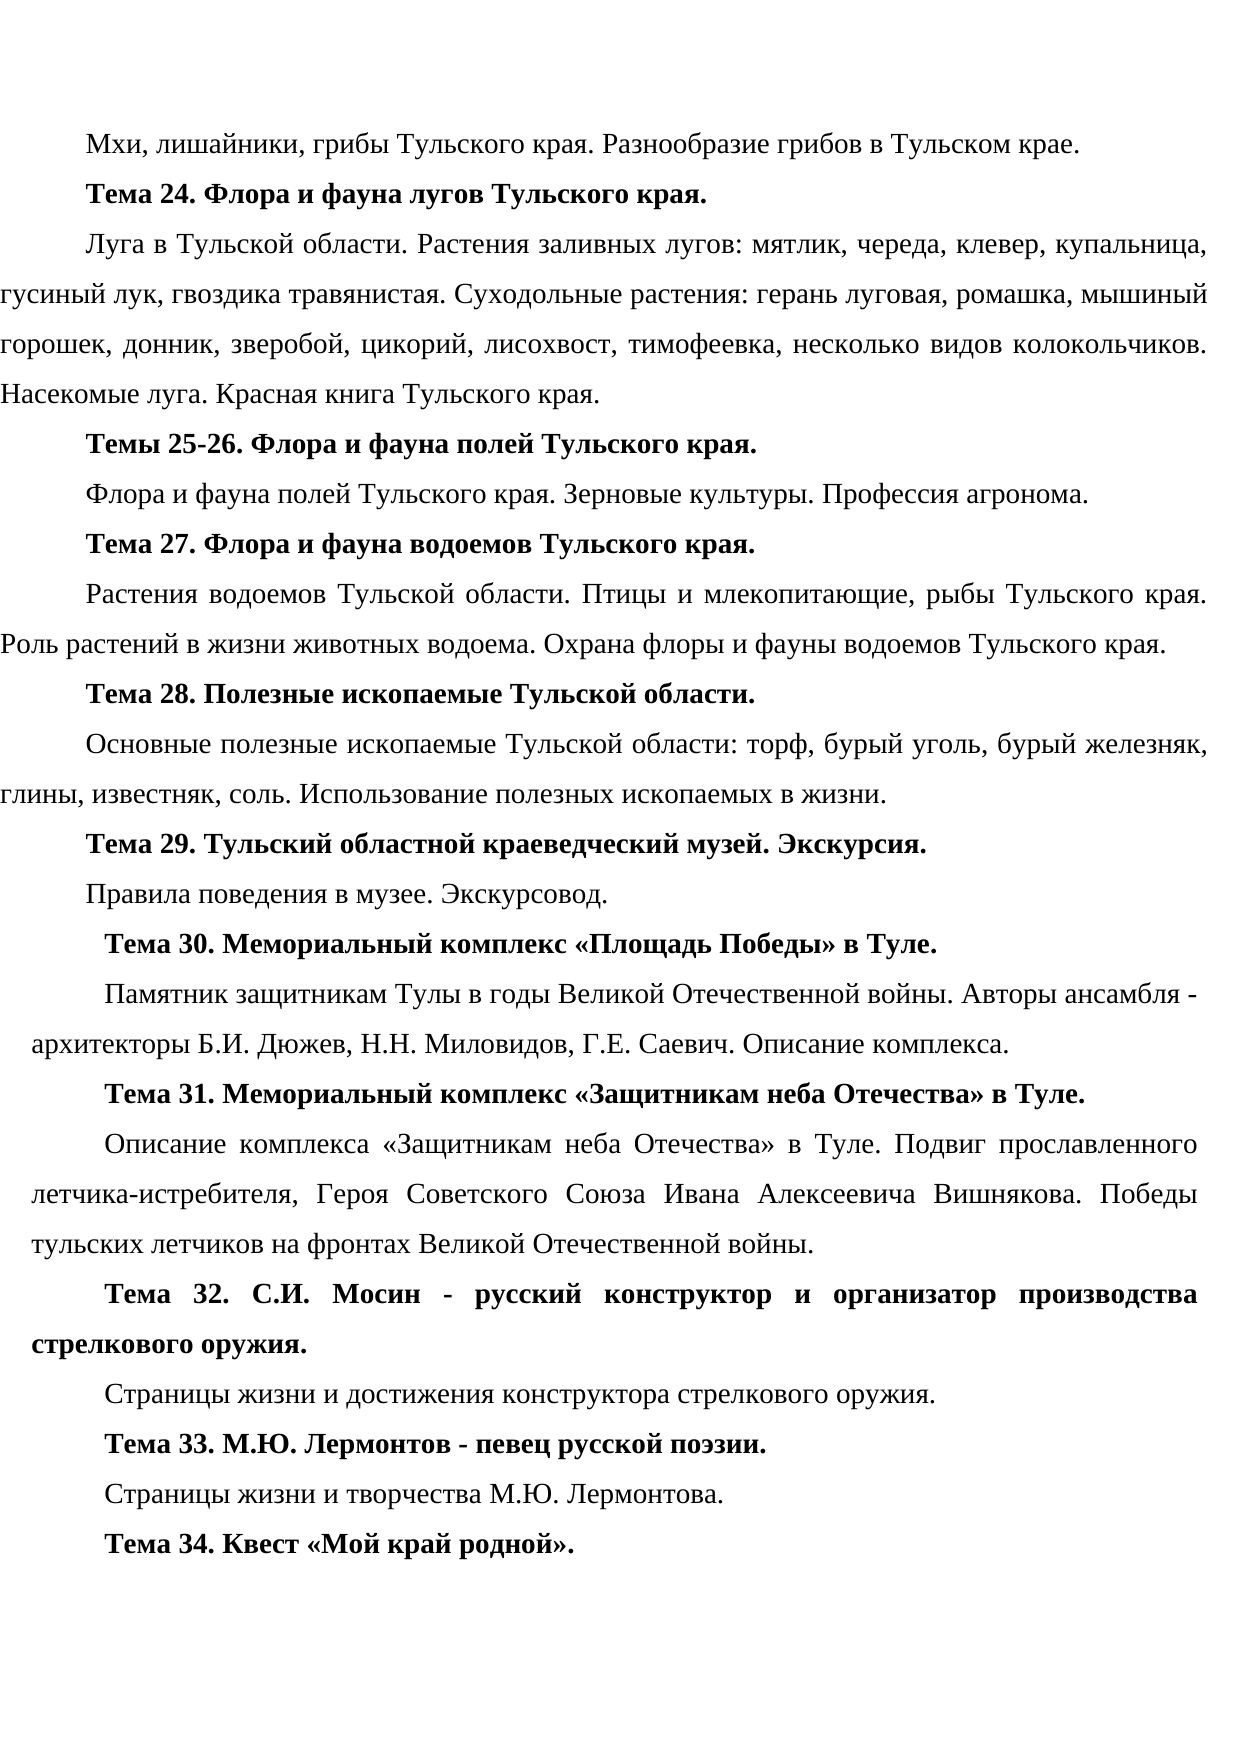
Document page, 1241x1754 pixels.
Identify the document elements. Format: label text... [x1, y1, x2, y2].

text Тема 27. Флора и фауна водоемов Тульского края. [0, 514, 1240, 564]
text Тема 30. Мемориальный комплекс «Площадь Победы» в Туле. [31, 914, 1240, 964]
text Флора и фауна полей Тульского края. Зерновые культуры. Профессия агронома. [0, 464, 1209, 514]
text Тема 31. Мемориальный комплекс «Защитникам неба Отечества» в Туле. [31, 1064, 1198, 1114]
text Страницы жизни и творчества М.Ю. Лермонтова. [31, 1464, 1240, 1514]
text Основные полезные ископаемые Тульской области: торф, бурый уголь, бурый железняк, глины, известняк, соль. Использование полезных ископаемых в жизни. [0, 714, 1209, 814]
text Памятник защитникам Тулы в годы Великой Отечественной войны. Авторы ансамбля - архитекторы Б.И. Дюжев, Н.Н. Миловидов, Г.Е. Саевич. Описание комплекса. [31, 964, 1198, 1064]
text Тема 34. Квест «Мой край родной». [31, 1514, 1240, 1564]
text Темы 25-26. Флора и фауна полей Тульского края. [0, 414, 1240, 464]
text Тема 29. Тульский областной краеведческий музей. Экскурсия. [0, 814, 1240, 864]
text Тема 24. Флора и фауна лугов Тульского края. [0, 164, 1240, 214]
text Луга в Тульской области. Растения заливных лугов: мятлик, череда, клевер, купальница, гусиный лук, гвоздика травянистая. Суходольные растения: герань луговая, ромашка, мышиный горошек, донник, зверобой, цикорий, лисохвост, тимофеевка, несколько видов колокольчиков. Насекомые луга. Красная книга Тульского края. [0, 214, 1209, 414]
text Тема 32. С.И. Мосин - русский конструктор и организатор производства стрелкового оружия. [31, 1264, 1198, 1364]
text Описание комплекса «Защитникам неба Отечества» в Туле. Подвиг прославленного летчика-истребителя, Героя Советского Союза Ивана Алексеевича Вишнякова. Победы тульских летчиков на фронтах Великой Отечественной войны. [31, 1114, 1198, 1264]
text Растения водоемов Тульской области. Птицы и млекопитающие, рыбы Тульского края. Роль растений в жизни животных водоема. Охрана флоры и фауны водоемов Тульского края. [0, 564, 1209, 664]
text Тема 33. М.Ю. Лермонтов - певец русской поэзии. [31, 1414, 1240, 1464]
text Страницы жизни и достижения конструктора стрелкового оружия. [31, 1364, 1240, 1414]
text Правила поведения в музее. Экскурсовод. [0, 864, 1240, 914]
text Мхи, лишайники, грибы Тульского края. Разнообразие грибов в Тульском крае. [0, 114, 1209, 164]
text Тема 28. Полезные ископаемые Тульской области. [0, 664, 1240, 714]
